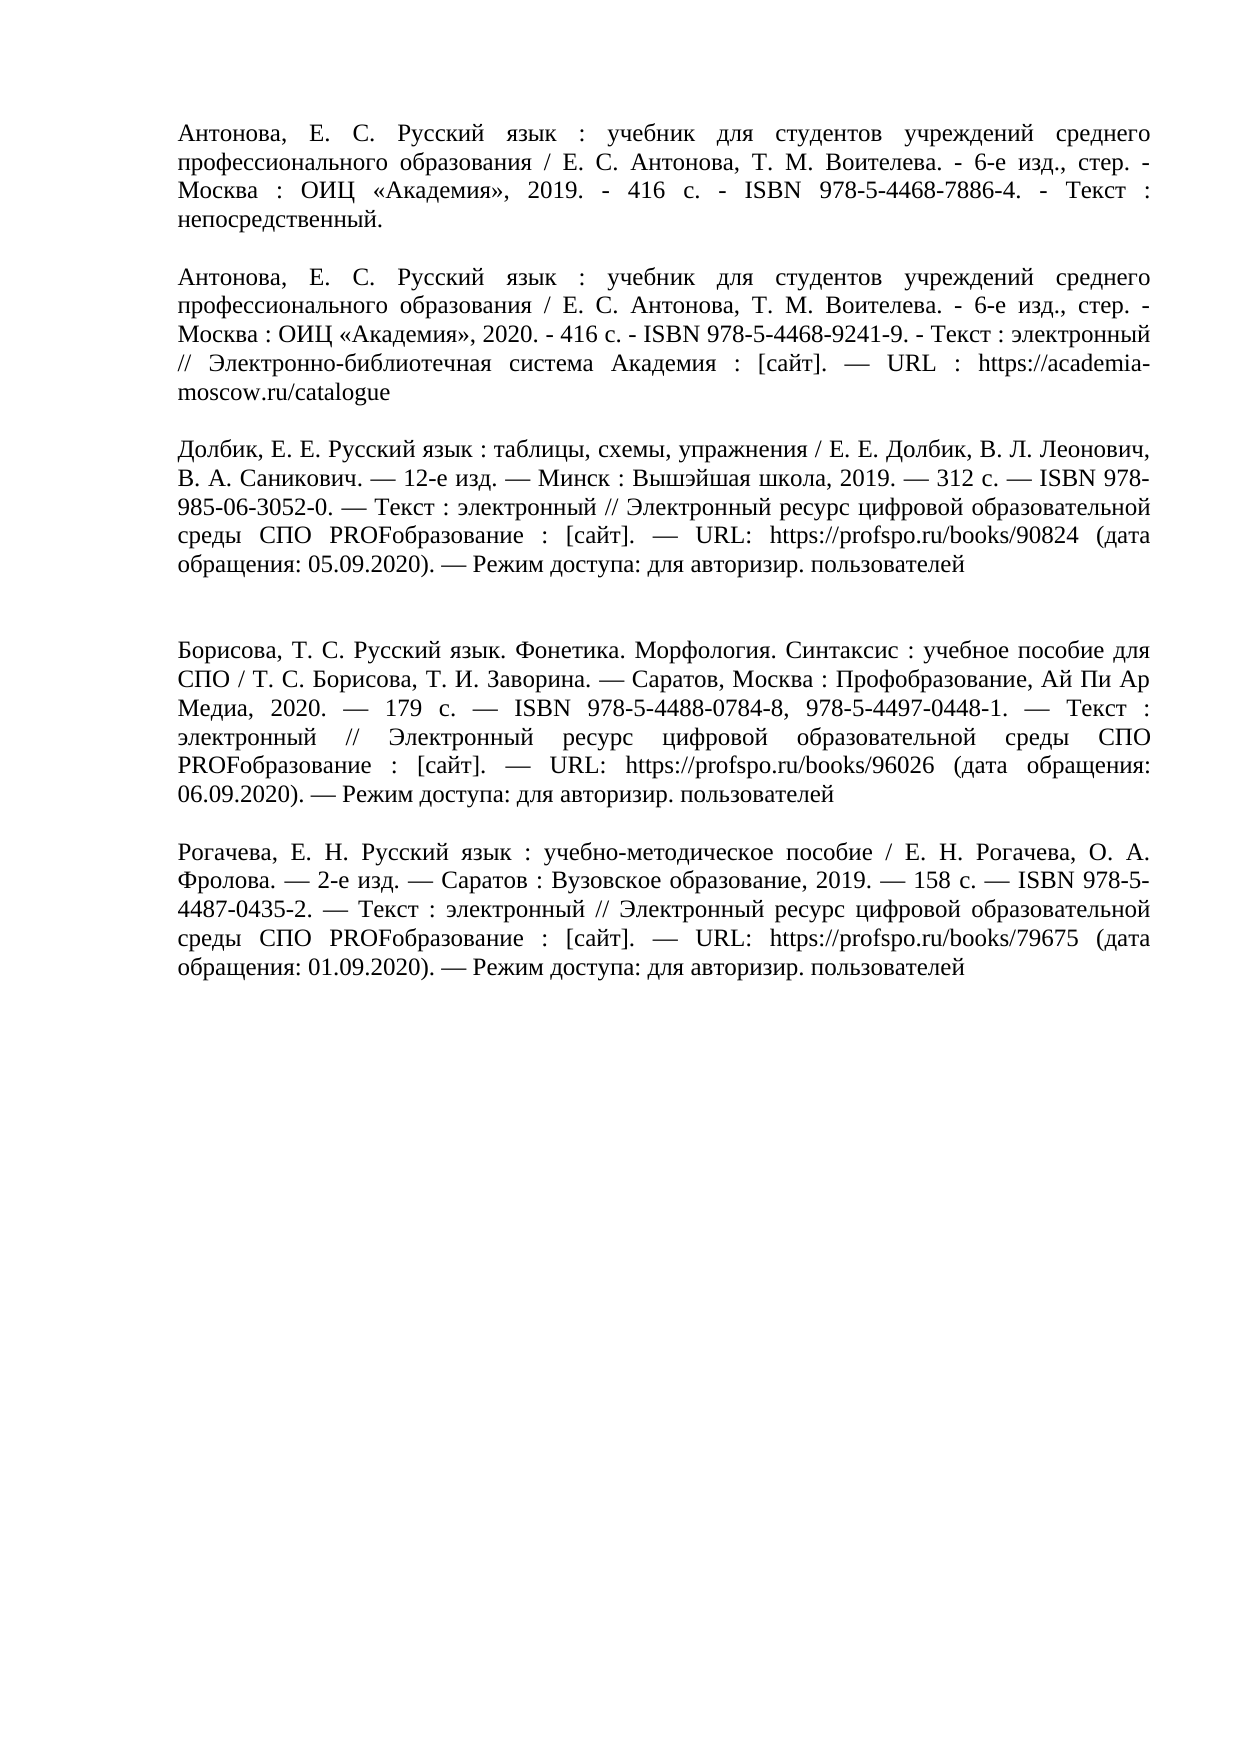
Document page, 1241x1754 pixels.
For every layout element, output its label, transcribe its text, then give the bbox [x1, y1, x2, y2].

text Антонова, Е. С. Русский язык : учебник для студентов учреждений среднего профессионального образования / Е. С. Антонова, Т. М. Воителева. - 6-е изд., стер. - Москва : ОИЦ «Академия», 2020. - 416 с. - ISBN 978-5-4468-9241-9. - Текст : электронный // Электронно-библиотечная система Академия : [сайт]. — URL : https://academia-moscow.ru/catalogue [177, 262, 1152, 406]
text Долбик, Е. Е. Русский язык : таблицы, схемы, упражнения / Е. Е. Долбик, В. Л. Леонович, В. А. Саникович. — 12-е изд. — Минск : Вышэйшая школа, 2019. — 312 c. — ISBN 978-985-06-3052-0. — Текст : электронный // Электронный ресурс цифровой образовательной среды СПО PROFобразование : [сайт]. — URL: https://profspo.ru/books/90824 (дата обращения: 05.09.2020). — Режим доступа: для авторизир. пользователей [177, 434, 1152, 578]
text Рогачева, Е. Н. Русский язык : учебно-методическое пособие / Е. Н. Рогачева, О. А. Фролова. — 2-е изд. — Саратов : Вузовское образование, 2019. — 158 c. — ISBN 978-5-4487-0435-2. — Текст : электронный // Электронный ресурс цифровой образовательной среды СПО PROFобразование : [сайт]. — URL: https://profspo.ru/books/79675 (дата обращения: 01.09.2020). — Режим доступа: для авторизир. пользователей [177, 837, 1152, 981]
text Борисова, Т. С. Русский язык. Фонетика. Морфология. Синтаксис : учебное пособие для СПО / Т. С. Борисова, Т. И. Заворина. — Саратов, Москва : Профобразование, Ай Пи Ар Медиа, 2020. — 179 c. — ISBN 978-5-4488-0784-8, 978-5-4497-0448-1. — Текст : электронный // Электронный ресурс цифровой образовательной среды СПО PROFобразование : [сайт]. — URL: https://profspo.ru/books/96026 (дата обращения: 06.09.2020). — Режим доступа: для авторизир. пользователей [177, 636, 1152, 808]
text Антонова, Е. С. Русский язык : учебник для студентов учреждений среднего профессионального образования / Е. С. Антонова, Т. М. Воителева. - 6-е изд., стер. - Москва : ОИЦ «Академия», 2019. - 416 с. - ISBN 978-5-4468-7886-4. - Текст : непосредственный. [177, 118, 1152, 233]
